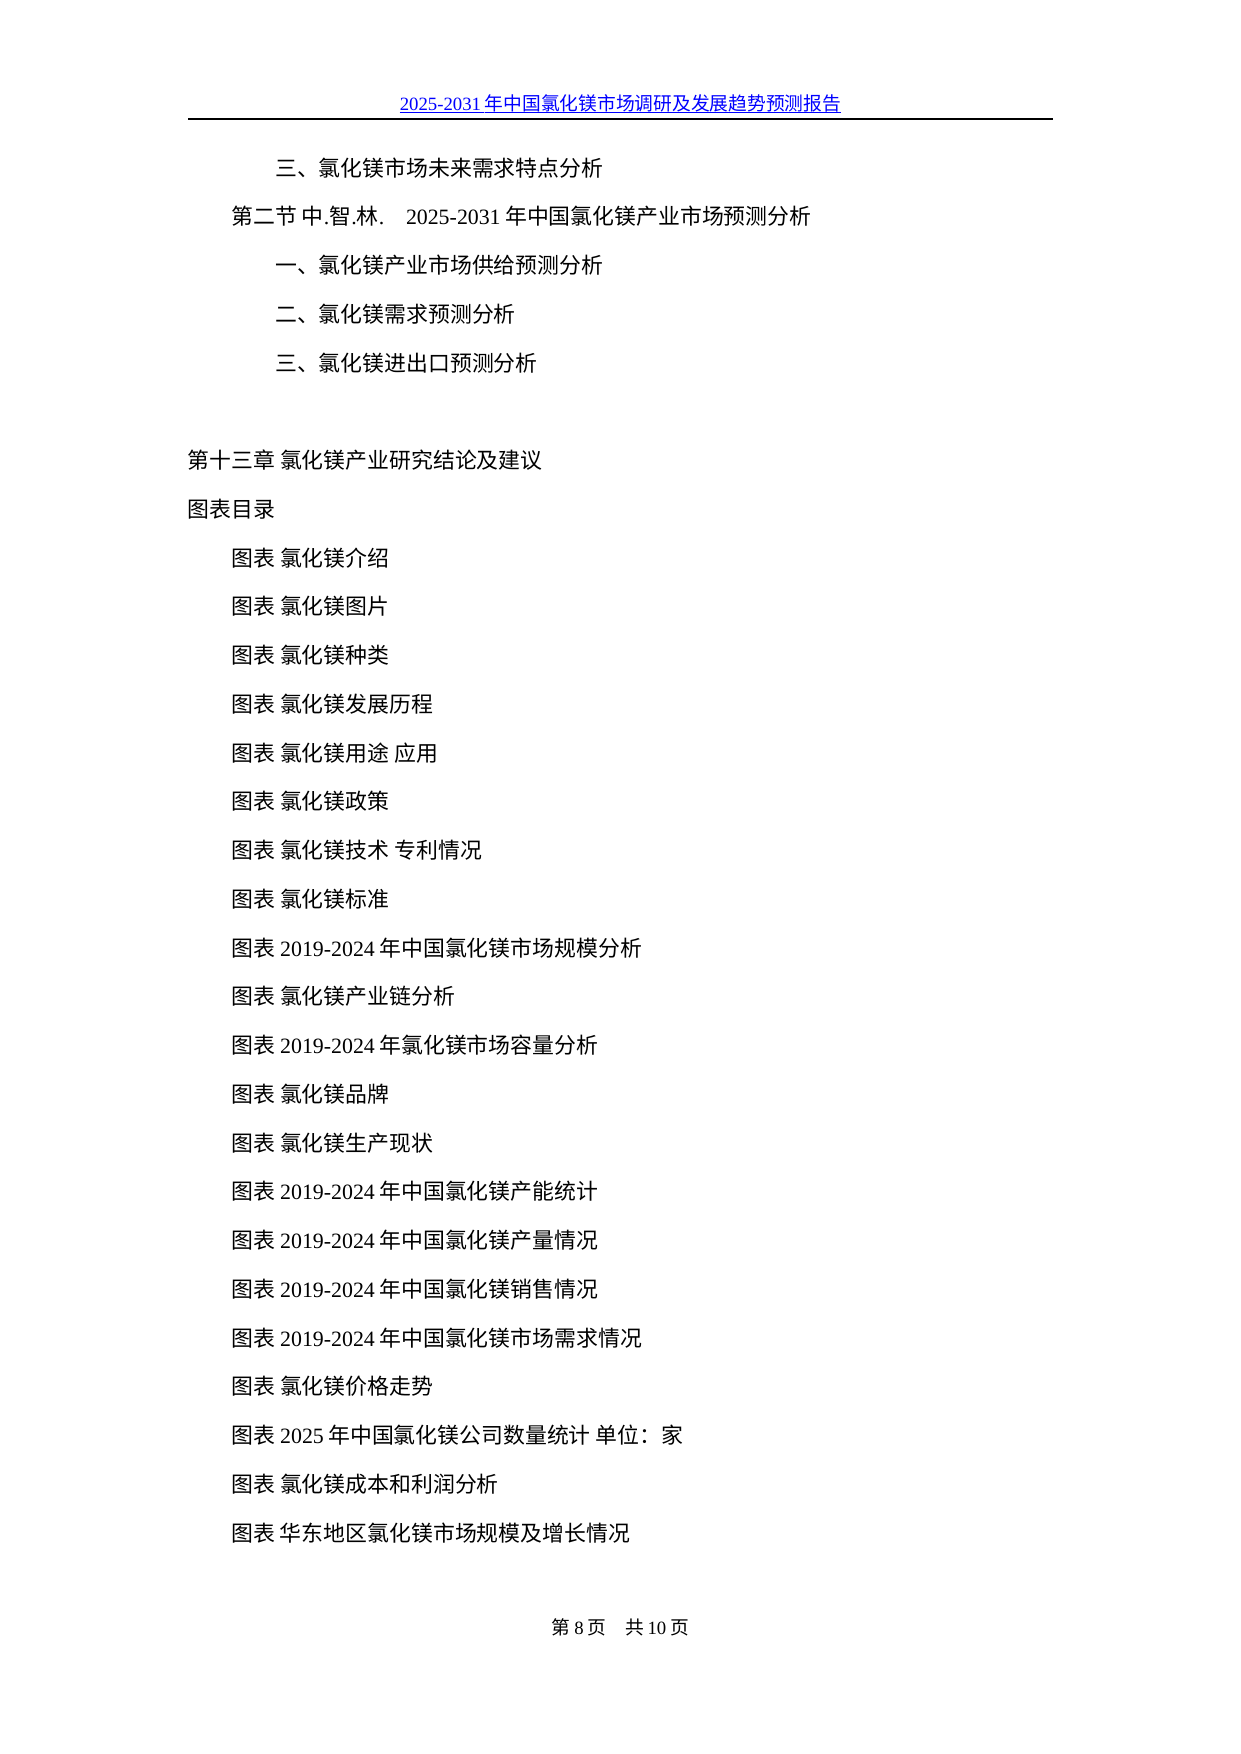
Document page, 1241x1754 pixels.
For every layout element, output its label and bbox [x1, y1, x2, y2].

text [187, 150, 1053, 1548]
